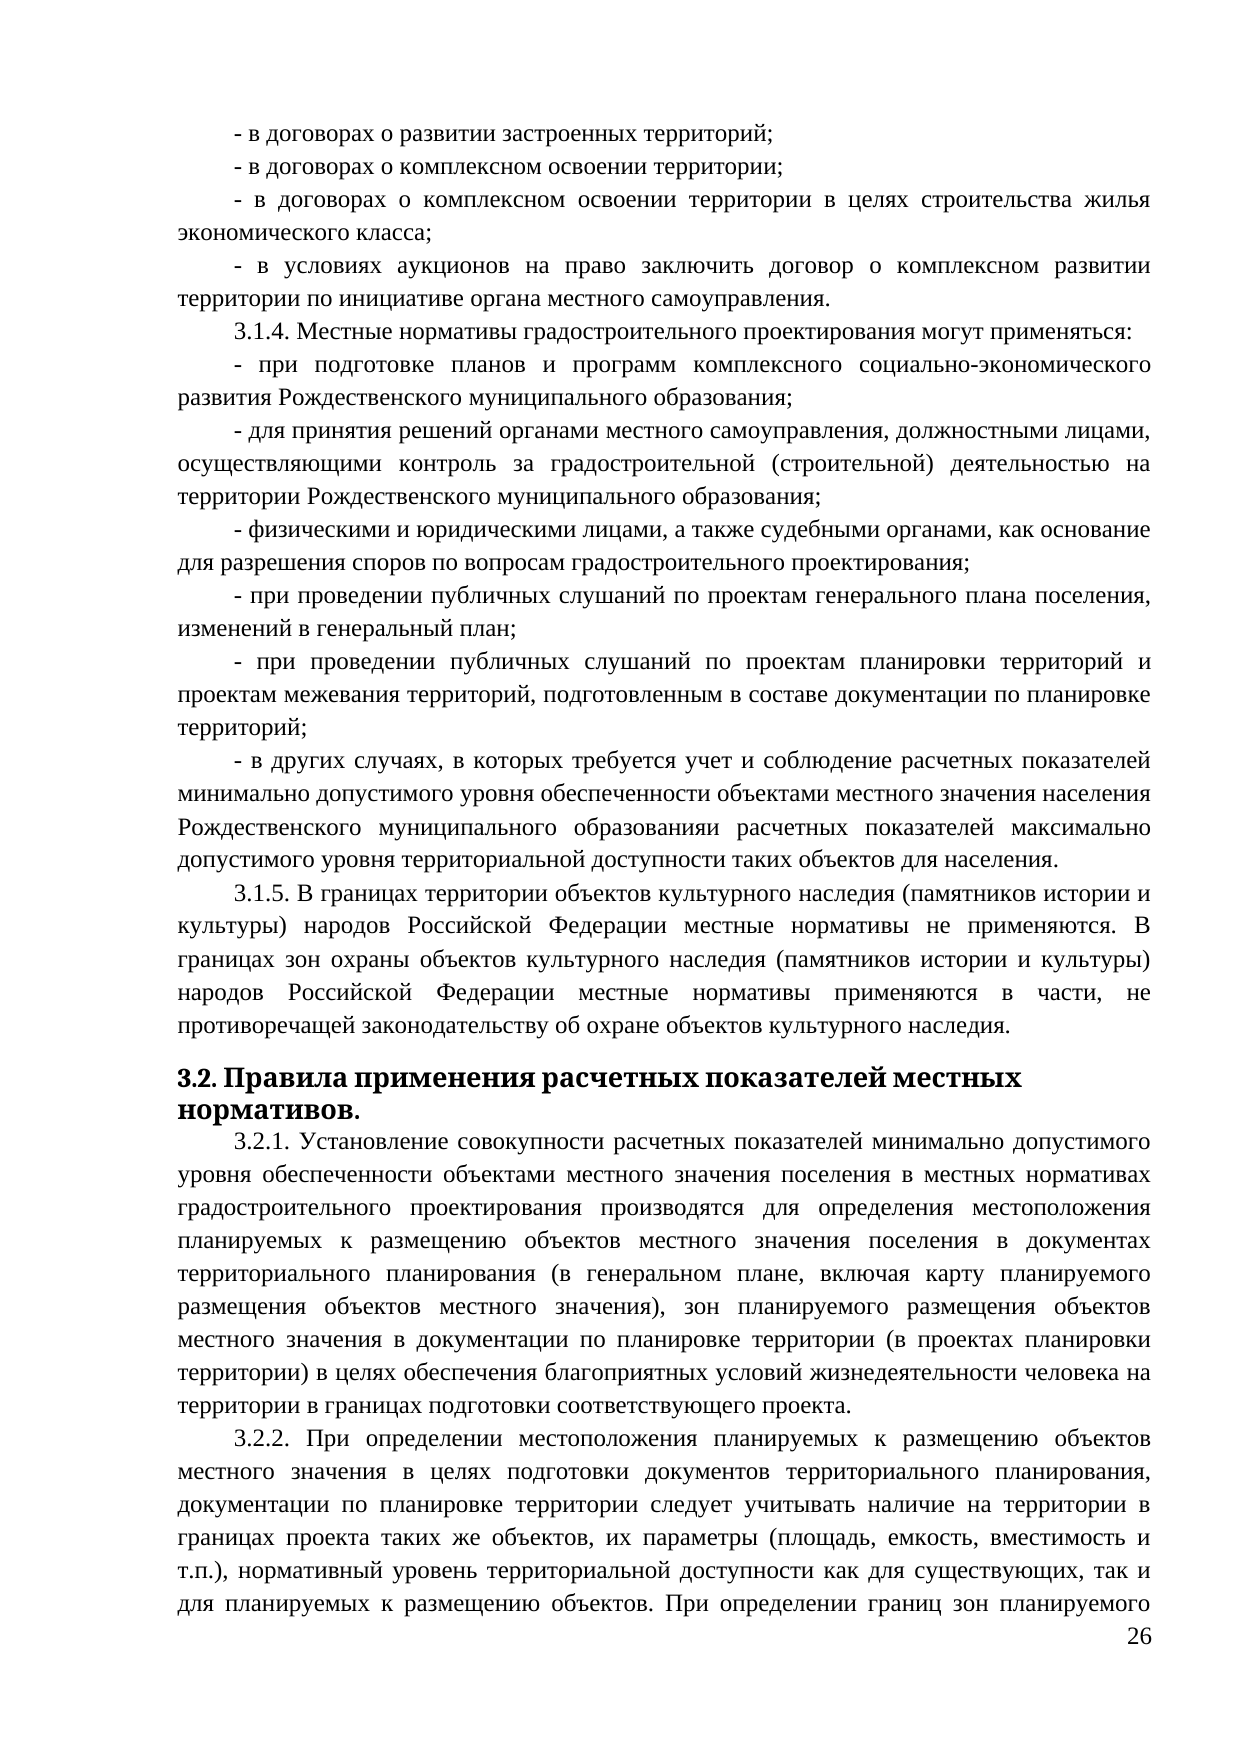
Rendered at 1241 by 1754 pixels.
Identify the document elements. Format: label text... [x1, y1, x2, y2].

text 3.1.4. Местные нормативы градостроительного проектирования могут применяться: [177, 316, 1152, 345]
text 3.1.5. В границах территории объектов культурного наследия (памятников истории и культуры) народов Российской Федерации местные нормативы не применяются. В границах зон охраны объектов культурного наследия (памятников истории и культуры) народов Российской Федерации местные нормативы применяются в части, не противоречащей законодательству об охране объектов культурного наследия. [177, 878, 1152, 1038]
text - при проведении публичных слушаний по проектам планировки территорий и проектам межевания территорий, подготовленным в составе документации по планировке территорий; [177, 646, 1152, 741]
text - в договорах о комплексном освоении территории; [177, 151, 1152, 180]
text - физическими и юридическими лицами, а также судебными органами, как основание для разрешения споров по вопросам градостроительного проектирования; [177, 514, 1152, 576]
text - для принятия решений органами местного самоуправления, должностными лицами, осуществляющими контроль за градостроительной (строительной) деятельностью на территории Рождественского муниципального образования; [177, 415, 1152, 510]
text - в других случаях, в которых требуется учет и соблюдение расчетных показателей минимально допустимого уровня обеспеченности объектами местного значения населения Рождественского муниципального образованияи расчетных показателей максимально допустимого уровня территориальной доступности таких объектов для населения. [177, 746, 1152, 873]
text - при подготовке планов и программ комплексного социально-экономического развития Рождественского муниципального образования; [177, 349, 1152, 411]
text - в договорах о комплексном освоении территории в целях строительства жилья экономического класса; [177, 184, 1152, 246]
text - в условиях аукционов на право заключить договор о комплексном развитии территории по инициативе органа местного самоуправления. [177, 250, 1152, 312]
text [177, 1423, 1152, 1617]
text 3.2.1. Установление совокупности расчетных показателей минимально допустимого уровня обеспеченности объектами местного значения поселения в местных нормативах градостроительного проектирования производятся для определения местоположения планируемых к размещению объектов местного значения поселения в документах территориального планирования (в генеральном плане, включая карту планируемого размещения объектов местного значения), зон планируемого размещения объектов местного значения в документации по планировке территории (в проектах планировки территории) в целях обеспечения благоприятных условий жизнедеятельности человека на территории в границах подготовки соответствующего проекта. [177, 1126, 1152, 1419]
text - в договорах о развитии застроенных территорий; [177, 118, 1152, 147]
subtitle 3.2. Правила применения расчетных показателей местных нормативов. [177, 1063, 1152, 1126]
text - при проведении публичных слушаний по проектам генерального плана поселения, изменений в генеральный план; [177, 580, 1152, 642]
